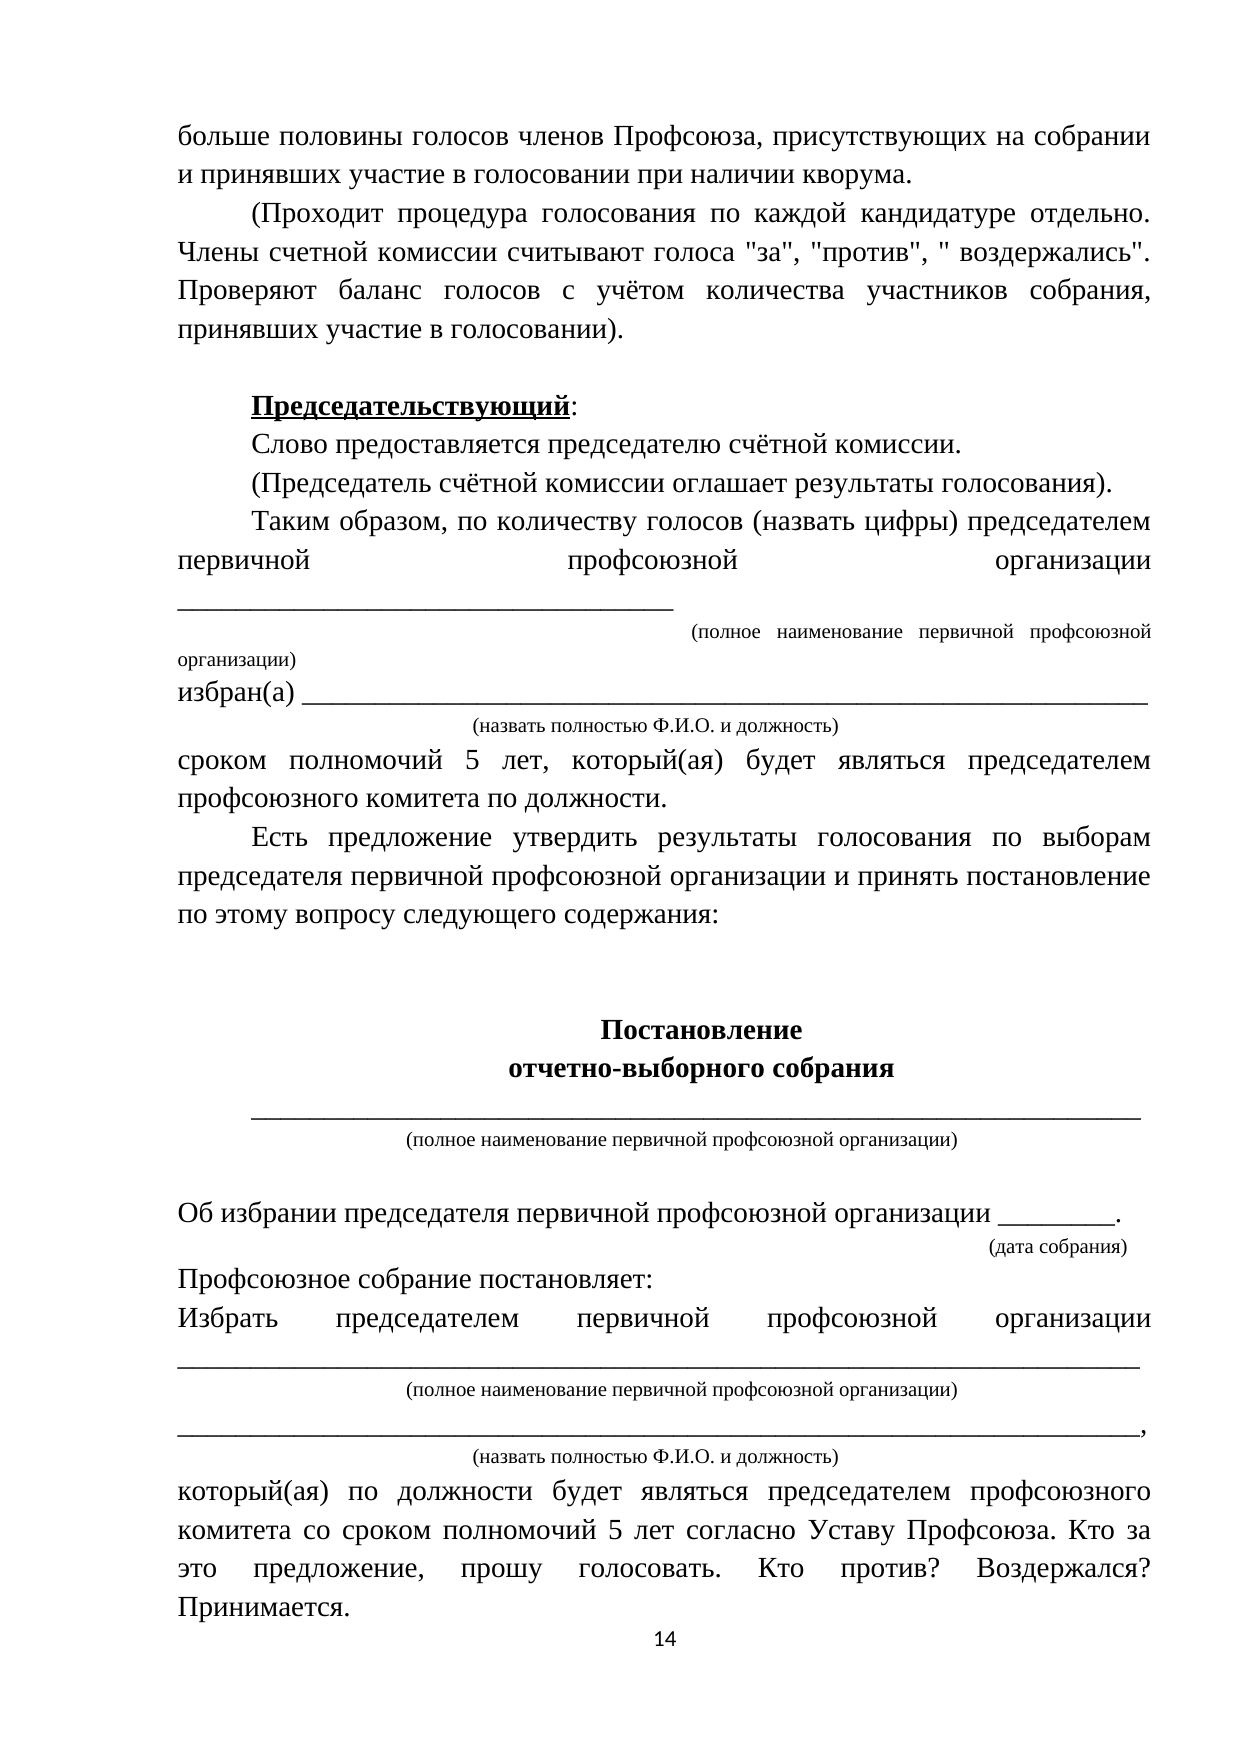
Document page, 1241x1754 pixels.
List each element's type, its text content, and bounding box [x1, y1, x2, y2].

text Таким образом, по количеству голосов (назвать цифры) председателем первичной профсоюзной организации __________________________________ [177, 503, 1152, 614]
text Избрать председателем первичной профсоюзной организации __________________________________________________________________ [177, 1300, 1152, 1372]
text (назвать полностью Ф.И.О. и должность) [177, 713, 1152, 737]
text (полное наименование первичной профсоюзной организации) [177, 1127, 1152, 1151]
text Есть предложение утвердить результаты голосования по выборам председателя первичной профсоюзной организации и принять постановление по этому вопросу следующего содержания: [177, 819, 1152, 930]
text __________________________________________________________________, [177, 1406, 1152, 1439]
text (Проходит процедура голосования по каждой кандидатуре отдельно. Члены счетной комиссии считывают голоса "за", "против", " воздержались". Проверяют баланс голосов с учётом количества участников собрания, принявших участие в голосовании). [177, 195, 1152, 344]
text _____________________________________________________________ [177, 1089, 1152, 1122]
text (назвать полностью Ф.И.О. и должность) [177, 1444, 1152, 1468]
text Председательствующий: [177, 388, 1152, 421]
text Постановление [177, 1012, 1152, 1045]
text который(ая) по должности будет являться председателем профсоюзного комитета со сроком полномочий 5 лет согласно Уставу Профсоюза. Кто за это предложение, прошу голосовать. Кто против? Воздержался? Принимается. [177, 1473, 1152, 1623]
text (полное наименование первичной профсоюзной организации) [177, 1377, 1152, 1401]
text Об избрании председателя первичной профсоюзной организации ________. [177, 1195, 1152, 1228]
text (полное наименование первичной профсоюзной организации) [177, 619, 1152, 671]
text (дата собрания) [915, 1233, 1152, 1258]
text Слово предоставляется председателю счётной комиссии. [177, 426, 1152, 460]
text Профсоюзное собрание постановляет: [177, 1261, 1152, 1295]
text сроком полномочий 5 лет, который(ая) будет являться председателем профсоюзного комитета по должности. [177, 742, 1152, 814]
text (Председатель счётной комиссии оглашает результаты голосования). [177, 465, 1152, 498]
text избран(а) __________________________________________________________ [177, 674, 1152, 708]
text отчетно-выборного собрания [177, 1050, 1152, 1084]
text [177, 118, 1152, 190]
